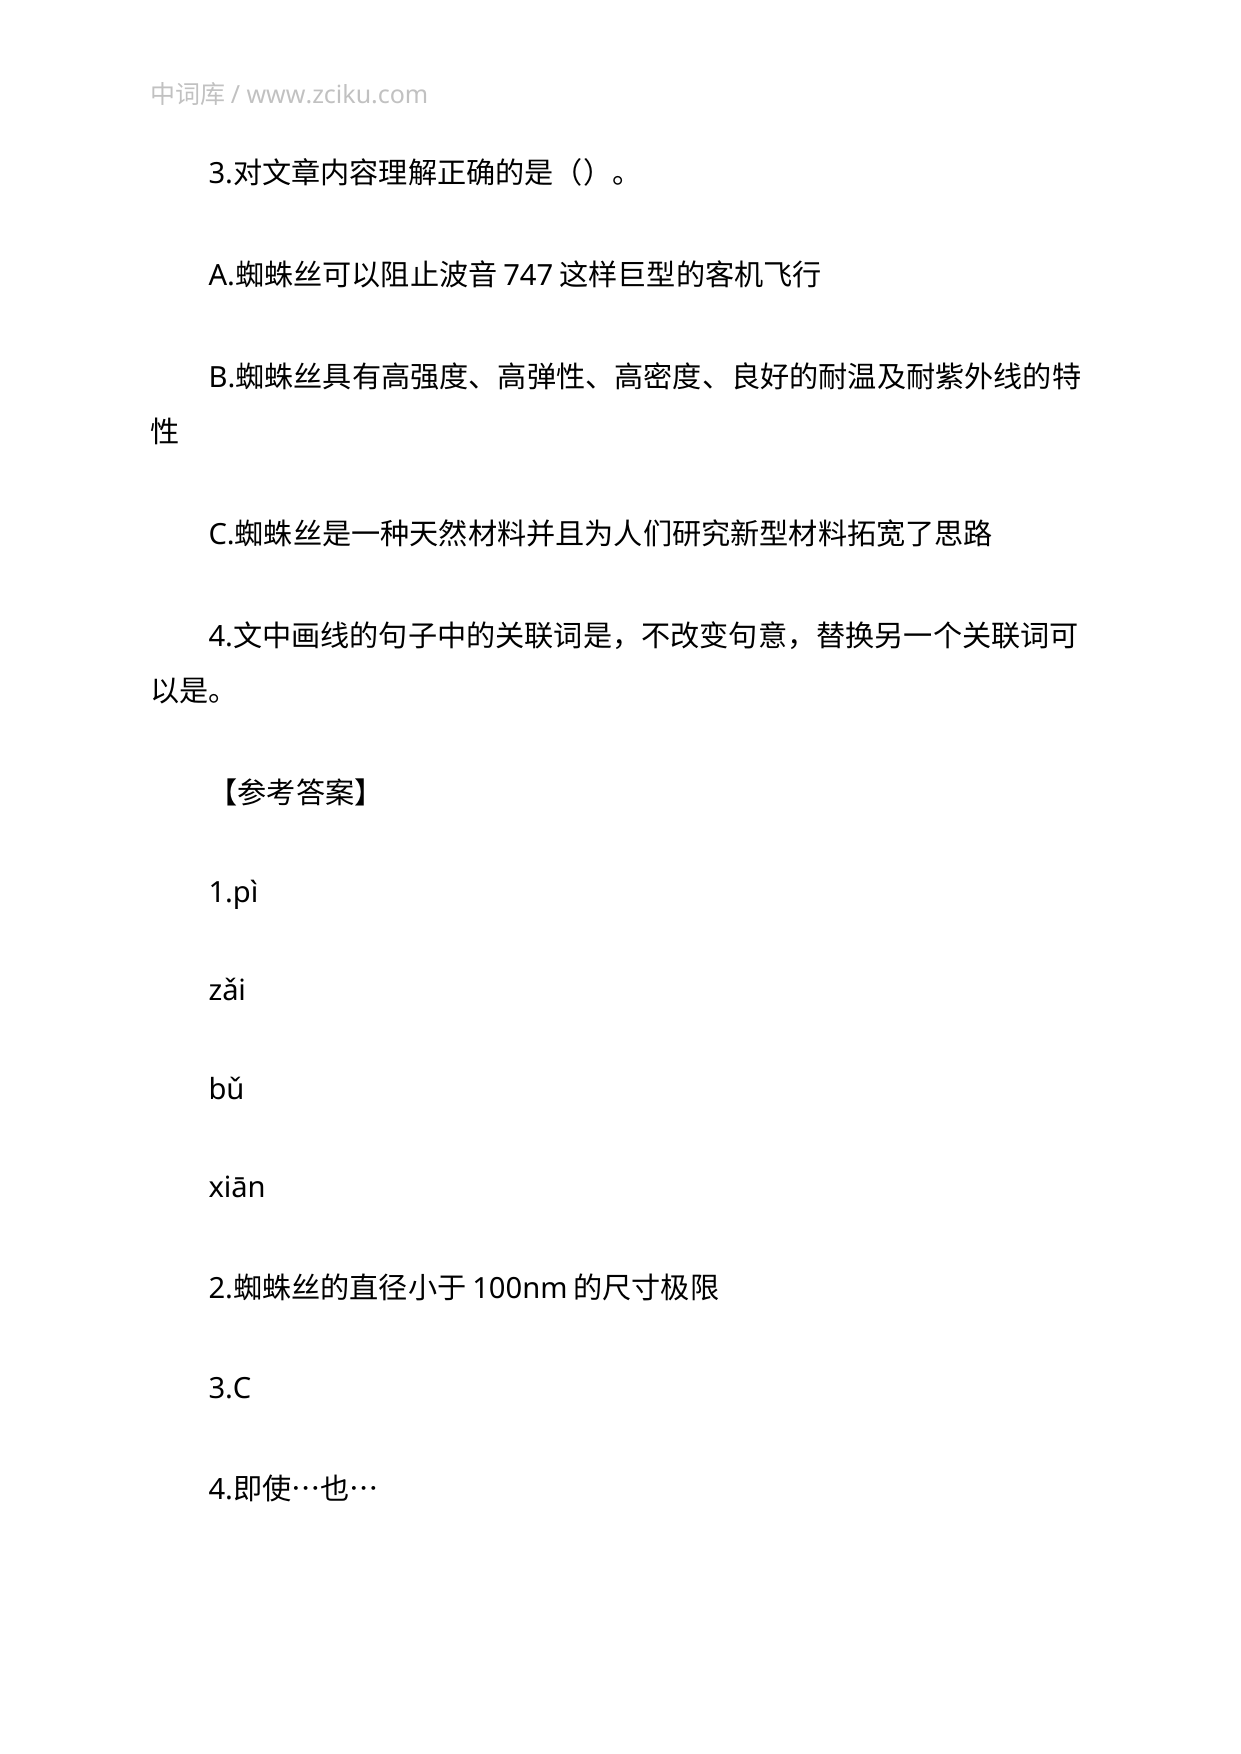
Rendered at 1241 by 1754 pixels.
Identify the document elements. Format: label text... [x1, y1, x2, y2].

text 4.即使…也… [150, 1465, 1090, 1508]
text C.蜘蛛丝是一种天然材料并且为人们研究新型材料拓宽了思路 [150, 511, 1090, 553]
text 1.pì [150, 871, 1090, 911]
text 4.文中画线的句子中的关联词是，不改变句意，替换另一个关联词可以是。 [150, 613, 1090, 710]
text 3.C [150, 1367, 1090, 1407]
text bǔ [150, 1068, 1090, 1108]
text 3.对文章内容理解正确的是（）。 [150, 150, 1090, 192]
text B.蜘蛛丝具有高强度、高弹性、高密度、良好的耐温及耐紫外线的特性 [150, 354, 1090, 451]
text zǎi [150, 970, 1090, 1009]
text 【参考答案】 [150, 769, 1090, 812]
text A.蜘蛛丝可以阻止波音747这样巨型的客机飞行 [150, 252, 1090, 294]
text 2.蜘蛛丝的直径小于100nm的尺寸极限 [150, 1265, 1090, 1307]
text xiān [150, 1167, 1090, 1206]
